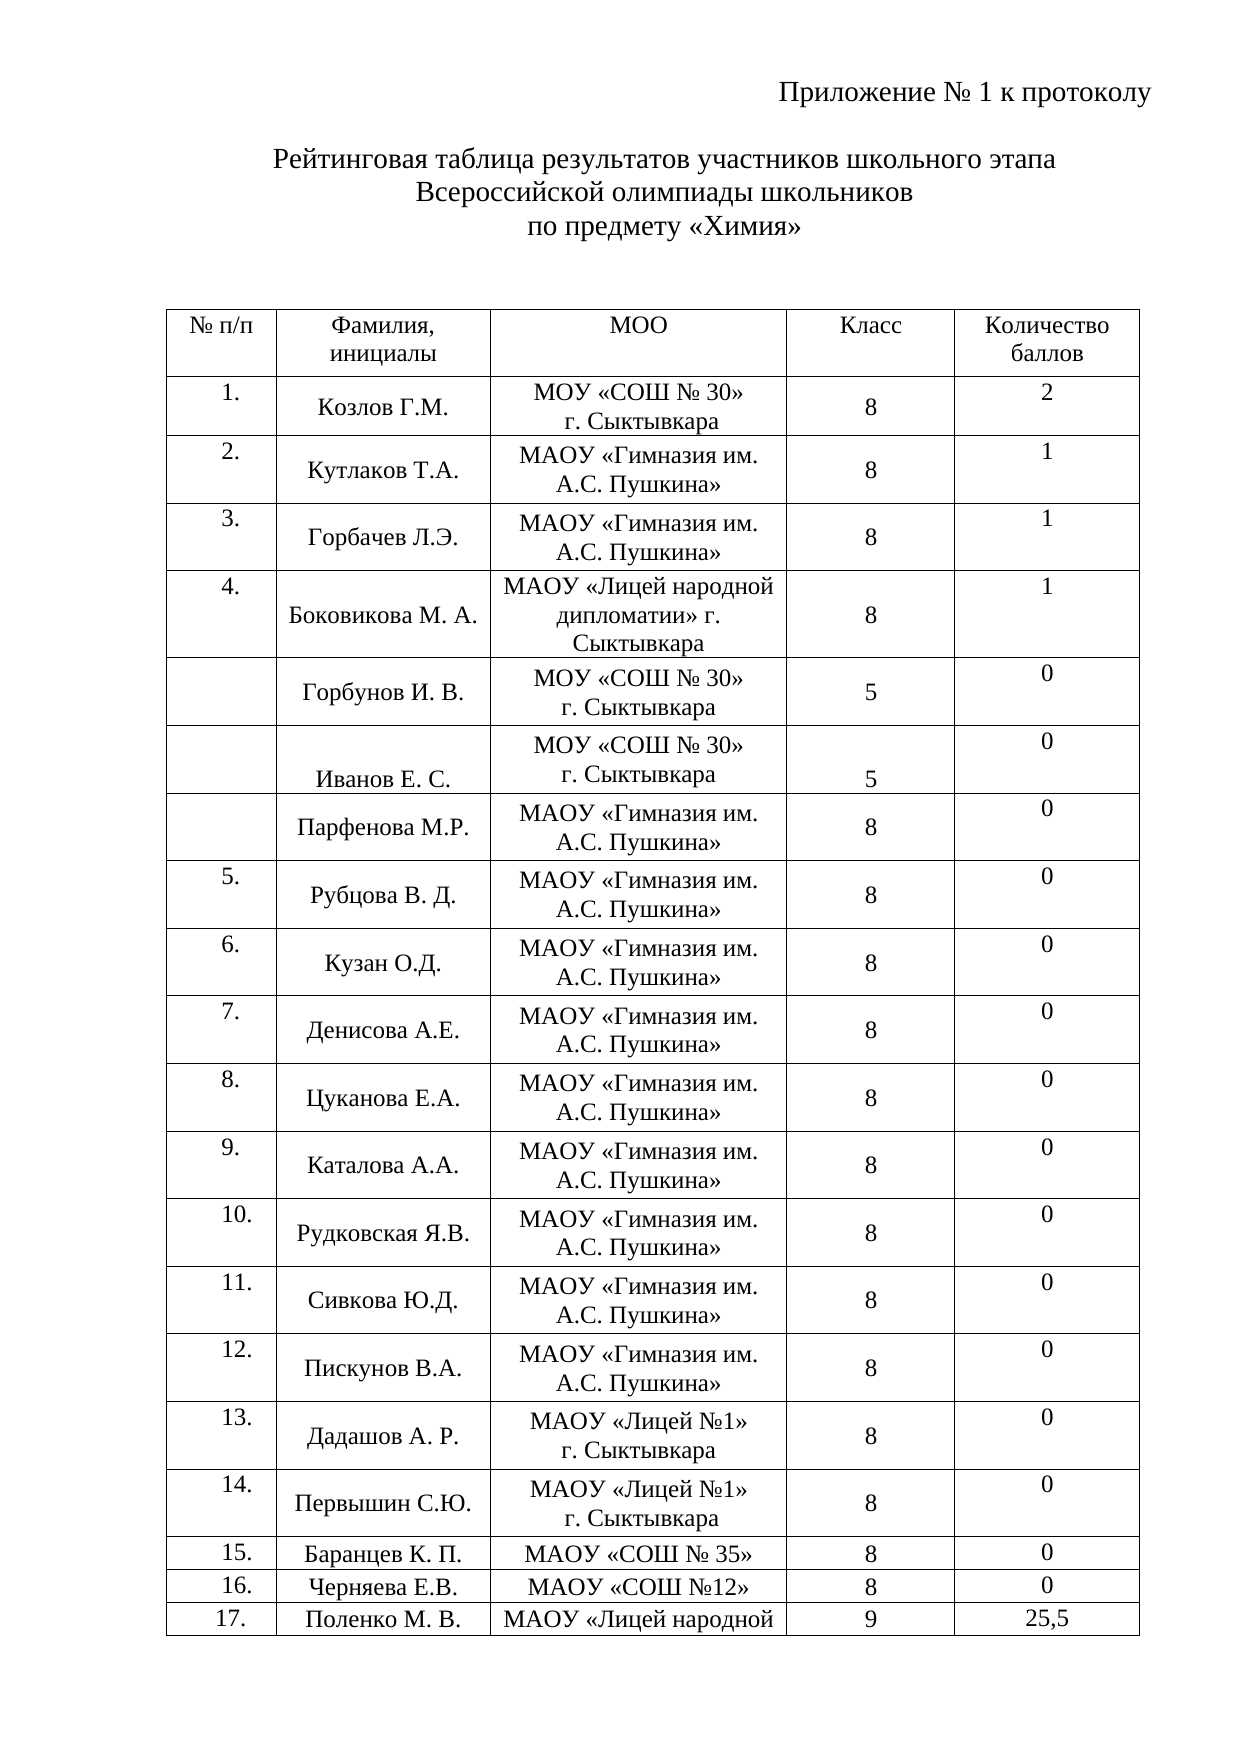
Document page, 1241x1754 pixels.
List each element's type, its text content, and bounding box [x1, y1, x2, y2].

table_cell 0 [955, 1537, 1139, 1569]
table_cell 0 [955, 658, 1139, 725]
table_header Фамилия, инициалы [277, 310, 490, 376]
table_cell 2 [955, 377, 1139, 435]
table_cell 8 [787, 1064, 954, 1131]
table_cell [167, 794, 276, 860]
table_cell 8 [787, 436, 954, 502]
table_cell 8 [787, 794, 954, 860]
table_cell [167, 1267, 276, 1333]
table_cell Кузан О.Д. [277, 929, 490, 995]
table_cell 0 [955, 996, 1139, 1063]
table_cell [167, 929, 276, 995]
table_cell [167, 1402, 276, 1468]
table_cell [167, 726, 276, 792]
table_cell 8 [787, 996, 954, 1063]
table_cell МАОУ «Гимназия им. А.С. Пушкина» [491, 1199, 786, 1266]
table_cell 5 [787, 726, 954, 792]
table_cell 5 [787, 658, 954, 725]
table_cell 0 [955, 1267, 1139, 1333]
table_cell Дадашов А. Р. [277, 1402, 490, 1468]
table_cell 0 [955, 1470, 1139, 1536]
table_cell МАОУ «Гимназия им. А.С. Пушкина» [491, 1267, 786, 1333]
table_cell МАОУ «Гимназия им. А.С. Пушкина» [491, 436, 786, 502]
table_cell 1 [955, 436, 1139, 502]
table_cell Парфенова М.Р. [277, 794, 490, 860]
table_cell [167, 1132, 276, 1198]
table_cell МАОУ «Лицей №1» г. Сыктывкара [491, 1470, 786, 1536]
table_cell МАОУ «Гимназия им. А.С. Пушкина» [491, 1334, 786, 1401]
table_cell 8 [787, 1334, 954, 1401]
table_cell Каталова А.А. [277, 1132, 490, 1198]
table_cell МОУ «СОШ № 30» г. Сыктывкара [491, 658, 786, 725]
table_cell 0 [955, 1199, 1139, 1266]
text по предмету «Химия» [177, 208, 1152, 242]
table_cell 0 [955, 1402, 1139, 1468]
table_cell 0 [955, 794, 1139, 860]
table_cell Поленко М. В. [277, 1603, 490, 1635]
table_cell [167, 504, 276, 570]
table_cell 0 [955, 1132, 1139, 1198]
table_cell Баранцев К. П. [277, 1537, 490, 1569]
table_cell [167, 1570, 276, 1602]
table_cell Сивкова Ю.Д. [277, 1267, 490, 1333]
table_cell 0 [955, 929, 1139, 995]
text Рейтинговая таблица результатов участников школьного этапа Всероссийской олимпиады школьников [177, 141, 1152, 208]
table_cell Горбунов И. В. [277, 658, 490, 725]
table_cell 1 [955, 504, 1139, 570]
table_header Класс [787, 310, 954, 376]
table_cell Рубцова В. Д. [277, 861, 490, 928]
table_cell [491, 1603, 786, 1635]
table_cell 0 [955, 1334, 1139, 1401]
table_cell МАОУ «Гимназия им. А.С. Пушкина» [491, 1064, 786, 1131]
table_cell 8 [787, 1470, 954, 1536]
table_cell 8 [787, 1402, 954, 1468]
table_cell МОУ «СОШ № 30» г. Сыктывкара [491, 726, 786, 792]
table_cell 8 [787, 861, 954, 928]
table_cell [167, 1537, 276, 1569]
table_cell [167, 1064, 276, 1131]
table_cell [167, 996, 276, 1063]
table_cell 8 [787, 929, 954, 995]
table_cell МАОУ «СОШ № 35» [491, 1537, 786, 1569]
table_cell Иванов Е. С. [277, 726, 490, 792]
table_header № п/п [167, 310, 276, 376]
table_cell Черняева Е.В. [277, 1570, 490, 1602]
table_cell 8 [787, 377, 954, 435]
table_cell 25,5 [955, 1603, 1139, 1635]
table_cell 0 [955, 861, 1139, 928]
table_cell [167, 571, 276, 657]
table_cell [167, 1334, 276, 1401]
table_cell 1 [955, 571, 1139, 657]
table_cell Козлов Г.М. [277, 377, 490, 435]
table_cell [167, 1470, 276, 1536]
table_cell 8 [787, 1132, 954, 1198]
table_cell 8 [787, 1199, 954, 1266]
table_cell [167, 861, 276, 928]
table_cell Кутлаков Т.А. [277, 436, 490, 502]
table_cell [167, 436, 276, 502]
table_cell Боковикова М. А. [277, 571, 490, 657]
table_cell МАОУ «Гимназия им. А.С. Пушкина» [491, 504, 786, 570]
table_cell МАОУ «Гимназия им. А.С. Пушкина» [491, 794, 786, 860]
table_cell 8 [787, 571, 954, 657]
table_cell Рудковская Я.В. [277, 1199, 490, 1266]
text Приложение № 1 к протоколу [177, 74, 1152, 107]
table_cell МАОУ «Лицей народной дипломатии» г. Сыктывкара [491, 571, 786, 657]
table_cell 9 [787, 1603, 954, 1635]
table_header Количество баллов [955, 310, 1139, 376]
table_cell МАОУ «Гимназия им. А.С. Пушкина» [491, 1132, 786, 1198]
table_cell [167, 658, 276, 725]
table_cell 8 [787, 1537, 954, 1569]
table_cell МОУ «СОШ № 30» г. Сыктывкара [491, 377, 786, 435]
table_cell 0 [955, 1570, 1139, 1602]
table_cell МАОУ «Гимназия им. А.С. Пушкина» [491, 861, 786, 928]
table_cell МАОУ «Лицей №1» г. Сыктывкара [491, 1402, 786, 1468]
table_cell [167, 1199, 276, 1266]
table_cell Денисова А.Е. [277, 996, 490, 1063]
table_cell Горбачев Л.Э. [277, 504, 490, 570]
table_cell 8 [787, 1267, 954, 1333]
table_cell 0 [955, 726, 1139, 792]
table_cell 8 [787, 504, 954, 570]
table_cell Цуканова Е.А. [277, 1064, 490, 1131]
table_cell Пискунов В.А. [277, 1334, 490, 1401]
table_cell [167, 377, 276, 435]
table_cell Первышин С.Ю. [277, 1470, 490, 1536]
table_cell МАОУ «СОШ №12» [491, 1570, 786, 1602]
table_cell МАОУ «Гимназия им. А.С. Пушкина» [491, 996, 786, 1063]
table_cell МАОУ «Гимназия им. А.С. Пушкина» [491, 929, 786, 995]
table_cell [167, 1603, 276, 1635]
table_header МОО [491, 310, 786, 376]
table_cell 8 [787, 1570, 954, 1602]
table_cell 0 [955, 1064, 1139, 1131]
